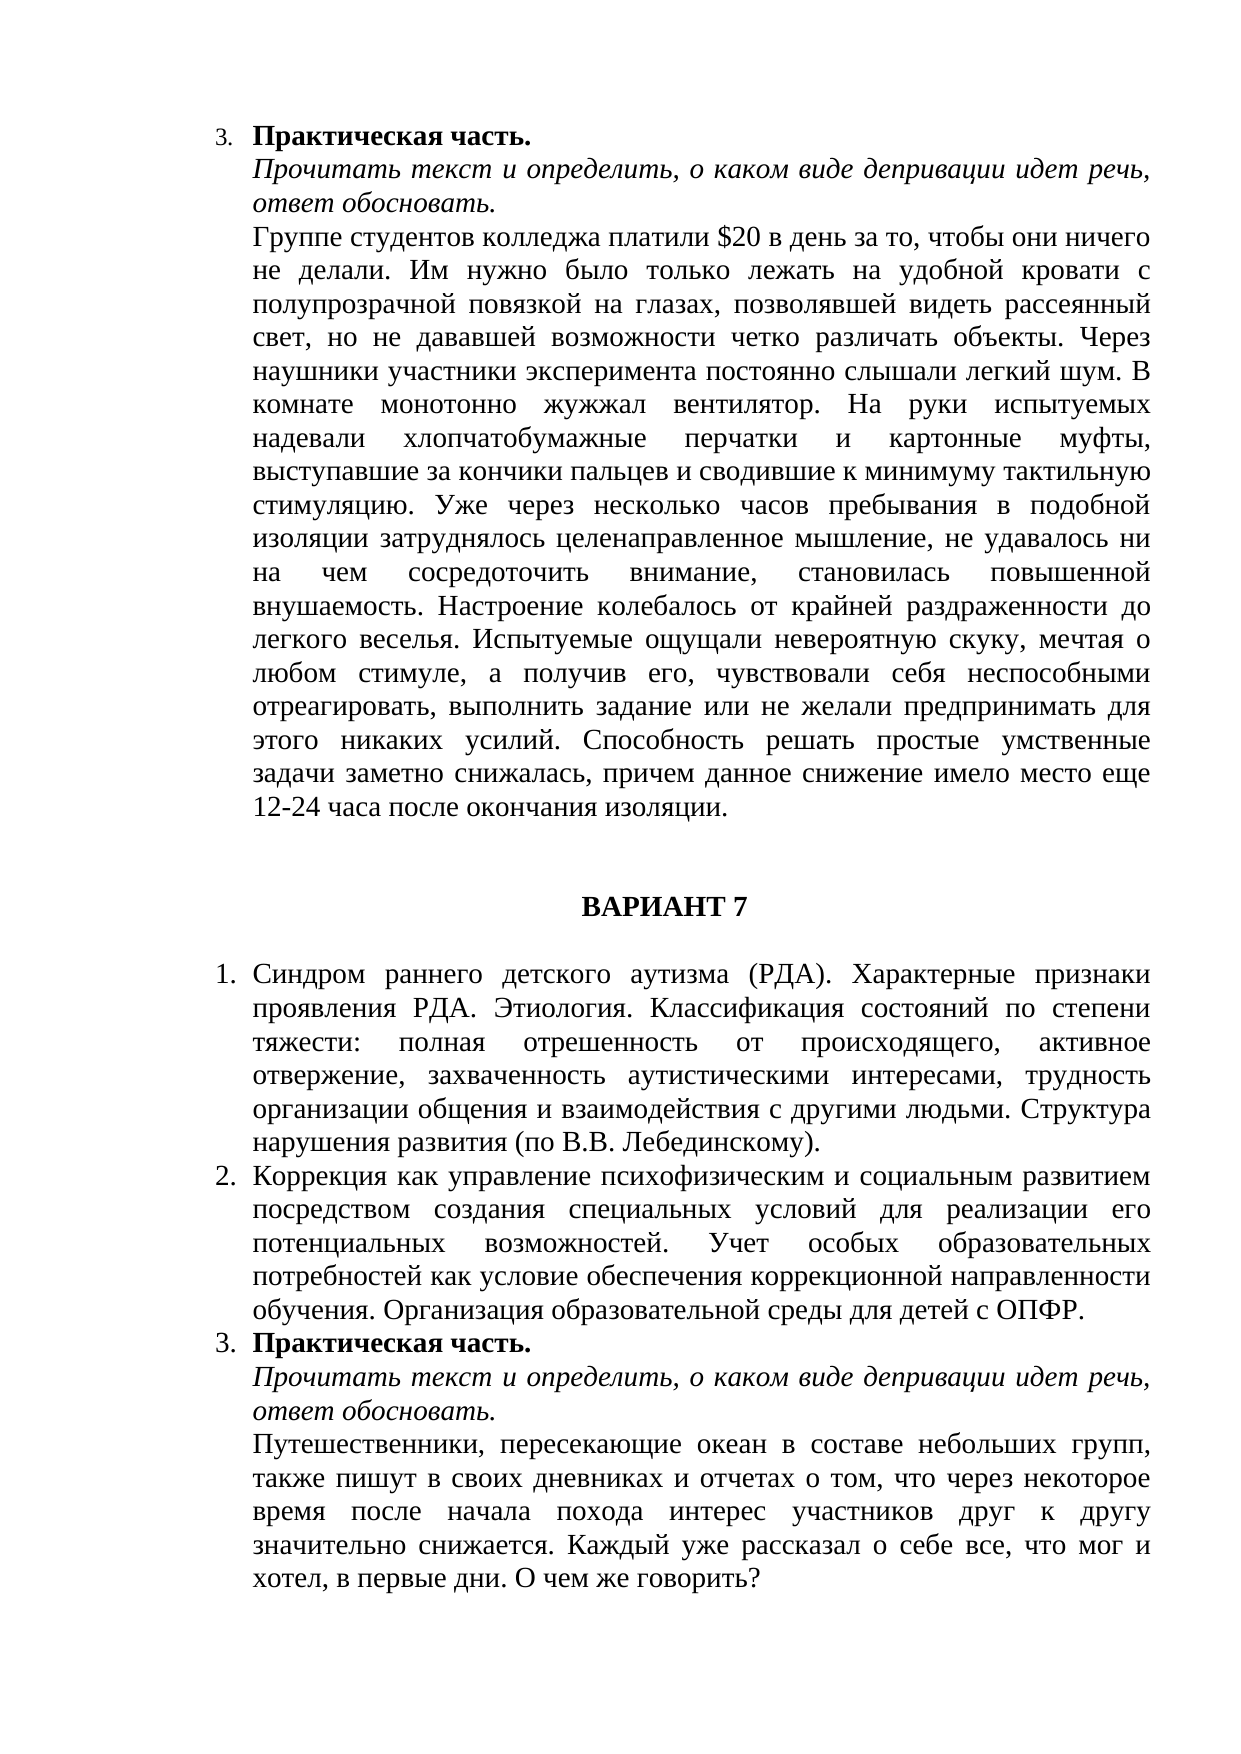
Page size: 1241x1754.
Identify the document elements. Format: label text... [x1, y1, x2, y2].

list Коррекция как управление психофизическим и социальным развитием посредством создания специальных условий для реализации его потенциальных возможностей. Учет особых образовательных потребностей как условие обеспечения коррекционной направленности обучения. Организация образовательной среды для детей с ОПФР. [215, 1158, 1152, 1326]
text Прочитать текст и определить, о каком виде депривации идет речь, ответ обосновать. [252, 152, 1152, 219]
text Путешественники, пересекающие океан в составе небольших групп, также пишут в своих дневниках и отчетах о том, что через некоторое время после начала похода интерес участников друг к другу значительно снижается. Каждый уже рассказал о себе все, что мог и хотел, в первые дни. О чем же говорить? [252, 1426, 1152, 1594]
text ВАРИАНТ 7 [177, 889, 1152, 923]
text Группе студентов колледжа платили $20 в день за то, чтобы они ничего не делали. Им нужно было только лежать на удобной кровати с полупрозрачной повязкой на глазах, позволявшей видеть рассеянный свет, но не дававшей возможности четко различать объекты. Через наушники участники эксперимента постоянно слышали легкий шум. В комнате монотонно жужжал вентилятор. На руки испытуемых надевали хлопчатобумажные перчатки и картонные муфты, выступавшие за кончики пальцев и сводившие к минимуму тактильную стимуляцию. Уже через несколько часов пребывания в подобной изоляции затруднялось целенаправленное мышление, не удавалось ни на чем сосредоточить внимание, становилась повышенной внушаемость. Настроение колебалось от крайней раздраженности до легкого веселья. Испытуемые ощущали невероятную скуку, мечтая о любом стимуле, а получив его, чувствовали себя неспособными отреагировать, выполнить задание или не желали предпринимать для этого никаких усилий. Способность решать простые умственные задачи заметно снижалась, причем данное снижение имело место еще 12-24 часа после окончания изоляции. [252, 219, 1152, 822]
list Практическая часть. [215, 118, 1152, 152]
text Прочитать текст и определить, о каком виде депривации идет речь, ответ обосновать. [252, 1359, 1152, 1426]
list Синдром раннего детского аутизма (РДА). Характерные признаки проявления РДА. Этиология. Классификация состояний по степени тяжести: полная отрешенность от происходящего, активное отвержение, захваченность аутистическими интересами, трудность организации общения и взаимодействия с другими людьми. Структура нарушения развития (по В.В. Лебединскому). [215, 957, 1152, 1158]
list Практическая часть. [215, 1326, 1152, 1359]
